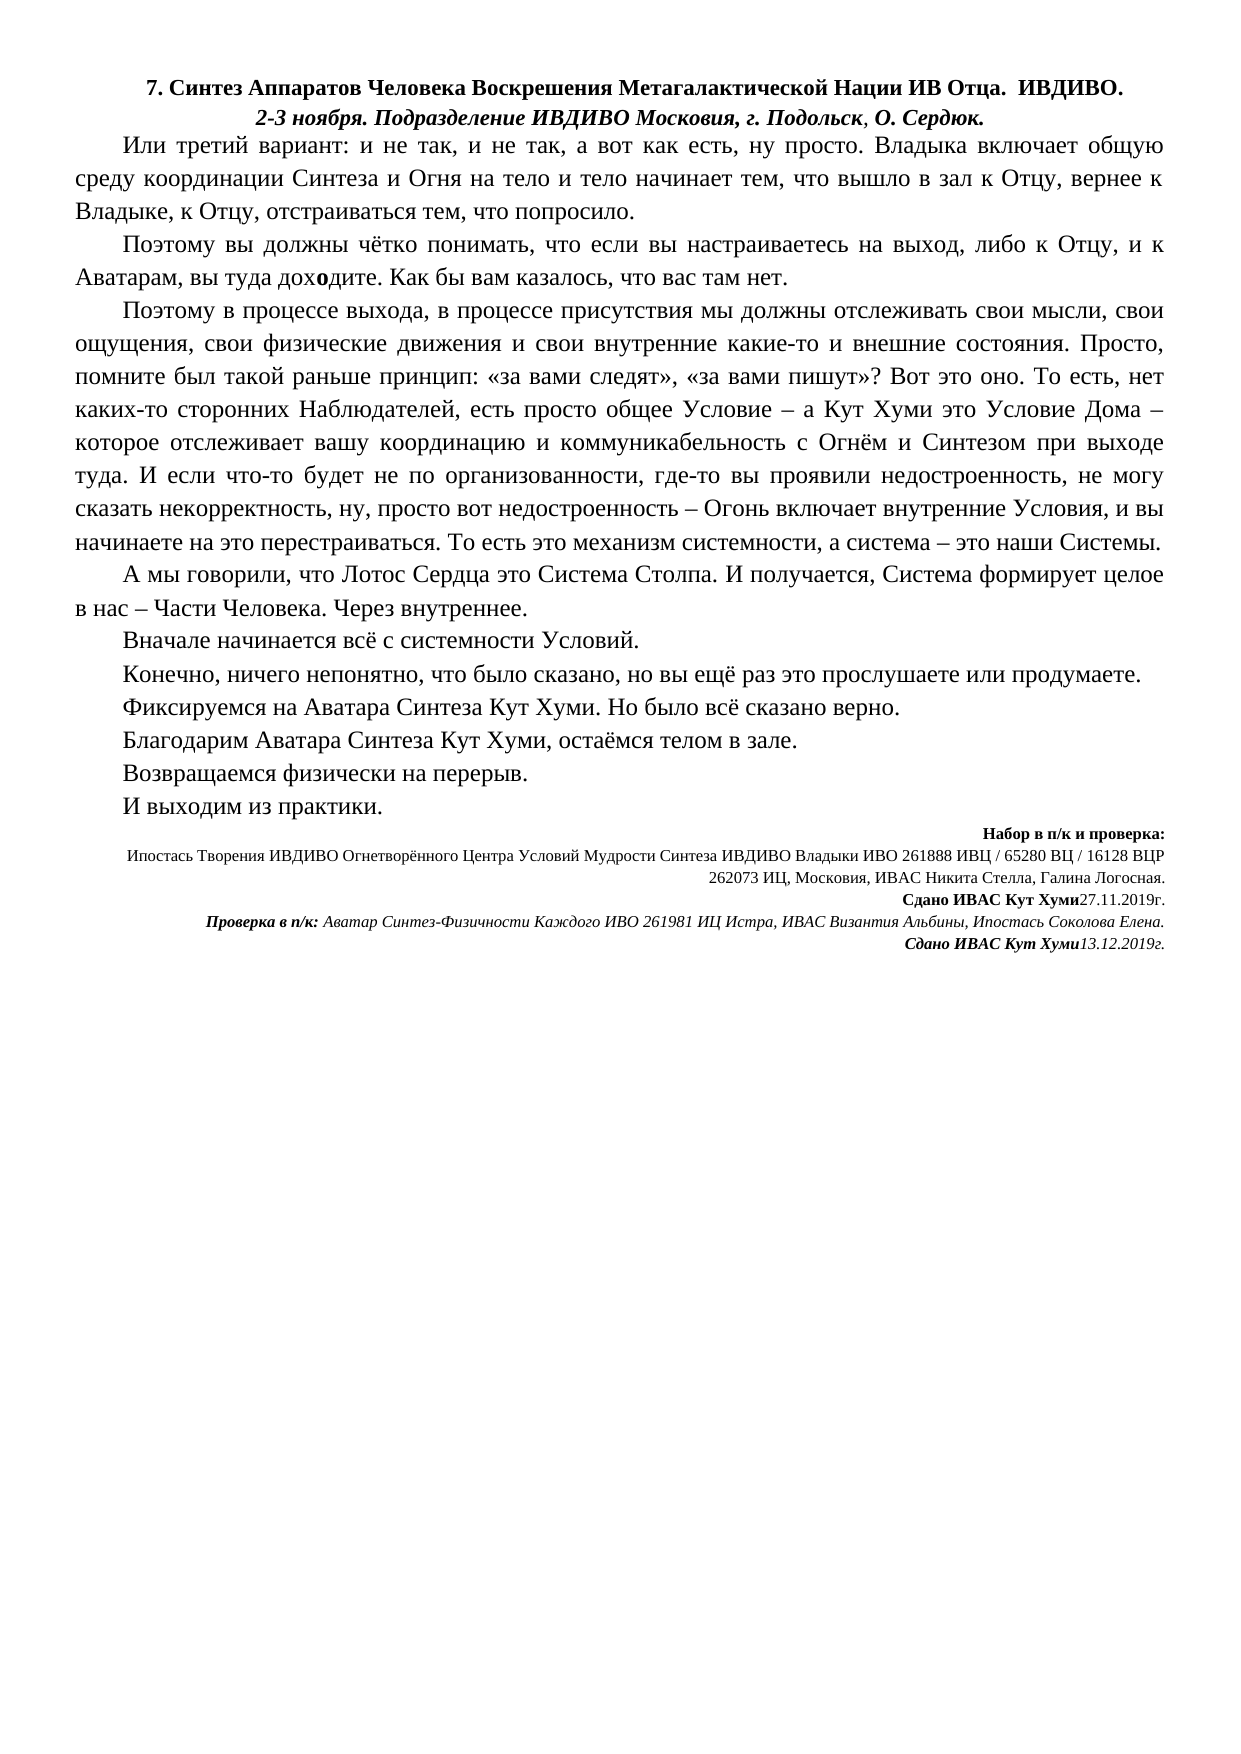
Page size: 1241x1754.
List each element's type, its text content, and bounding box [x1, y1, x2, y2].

text Фиксируемся на Аватара Синтеза Кут Хуми. Но было всё сказано верно. [75, 692, 1165, 720]
text Поэтому вы должны чётко понимать, что если вы настраиваетесь на выход, либо к Отцу, и к Аватарам, вы туда доходите. Как бы вам казалось, что вас там нет. [75, 229, 1165, 291]
text Поэтому в процессе выхода, в процессе присутствия мы должны отслеживать свои мысли, свои ощущения, свои физические движения и свои внутренние какие-то и внешние состояния. Просто, помните был такой раньше принцип: «за вами следят», «за вами пишут»? Вот это оно. То есть, нет каких-то сторонних Наблюдателей, есть просто общее Условие – а Кут Хуми это Условие Дома – которое отслеживает вашу координацию и коммуникабельность с Огнём и Синтезом при выходе туда. И если что-то будет не по организованности, где-то вы проявили недостроенность, не могу сказать некорректность, ну, просто вот недостроенность – Огонь включает внутренние Условия, и вы начинаете на это перестраиваться. То есть это механизм системности, а система – это наши Системы. [75, 295, 1165, 555]
text Ипостась Творения ИВДИВО Огнетворённого Центра Условий Мудрости Синтеза ИВДИВО Владыки ИВО 261888 ИВЦ / 65280 ВЦ / 16128 ВЦР 262073 ИЦ, Московия, ИВАС Никита Стелла, Галина Логосная. [75, 846, 1165, 887]
text Возвращаемся физически на перерыв. [75, 758, 1165, 786]
text Сдано ИВАС Кут Хуми13.12.2019г. [75, 934, 1165, 953]
text Вначале начинается всё с системности Условий. [75, 626, 1165, 654]
text Конечно, ничего непонятно, что было сказано, но вы ещё раз это прослушаете или продумаете. [75, 659, 1165, 687]
text Благодарим Аватара Синтеза Кут Хуми, остаёмся телом в зале. [75, 725, 1165, 753]
text Набор в п/к и проверка: [75, 824, 1165, 843]
text А мы говорили, что Лотос Сердца это Система Столпа. И получается, Система формирует целое в нас – Части Человека. Через внутреннее. [75, 559, 1165, 621]
text Или третий вариант: и не так, и не так, а вот как есть, ну просто. Владыка включает общую среду координации Синтеза и Огня на тело и тело начинает тем, что вышло в зал к Отцу, вернее к Владыке, к Отцу, отстраиваться тем, что попросило. [75, 130, 1165, 225]
text Проверка в п/к: Аватар Синтез-Физичности Каждого ИВО 261981 ИЦ Истра, ИВАС Византия Альбины, Ипостась Соколова Елена. [75, 912, 1165, 931]
text И выходим из практики. [75, 791, 1165, 819]
text Сдано ИВАС Кут Хуми27.11.2019г. [75, 890, 1165, 909]
